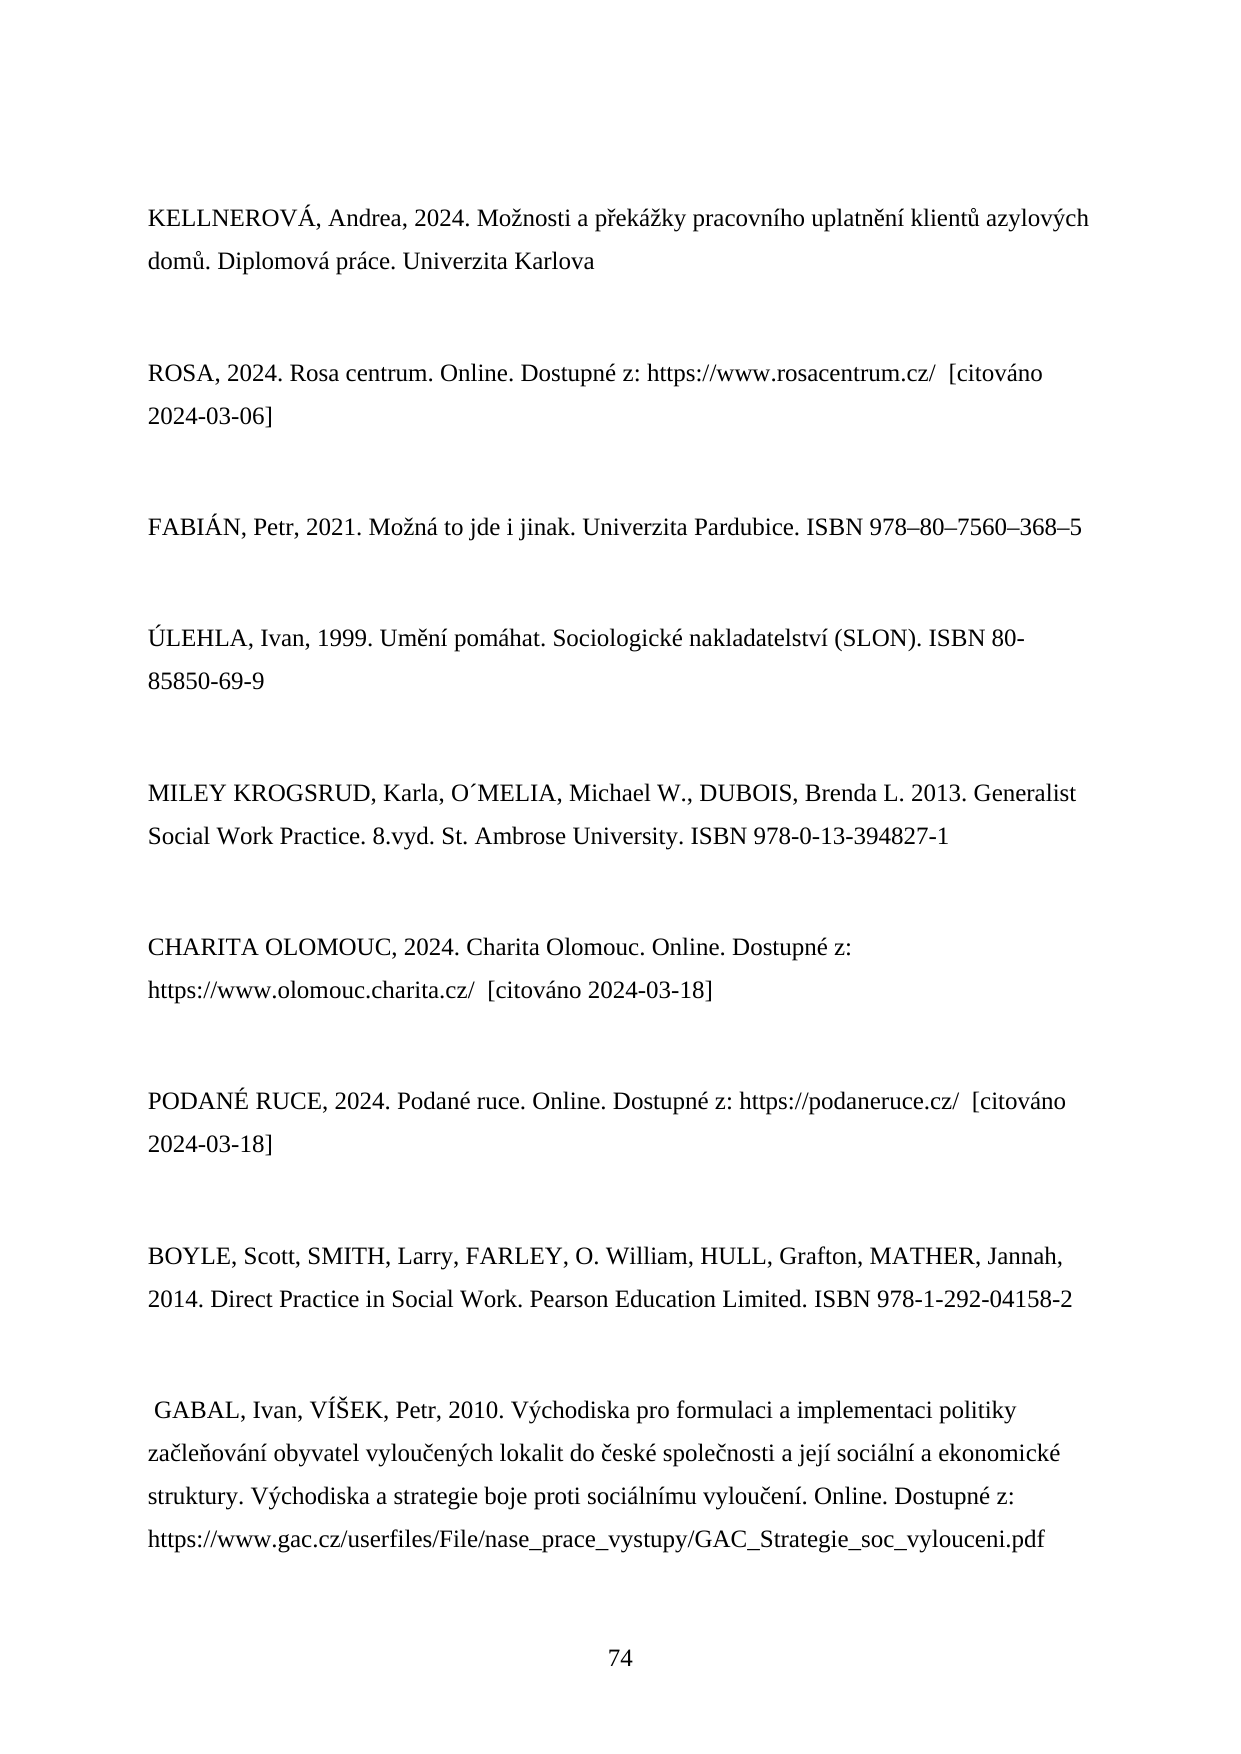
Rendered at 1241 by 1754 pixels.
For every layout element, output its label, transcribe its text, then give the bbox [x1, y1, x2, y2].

text FABIÁN, Petr, 2021. Možná to jde i jinak. Univerzita Pardubice. ISBN 978–80–7560–368–5 [148, 512, 1093, 541]
text MILEY KROGSRUD, Karla, O´MELIA, Michael W., DUBOIS, Brenda L. 2013. Generalist Social Work Practice. 8.vyd. St. Ambrose University. ISBN 978-0-13-394827-1 [148, 778, 1093, 849]
text KELLNEROVÁ, Andrea, 2024. Možnosti a překážky pracovního uplatnění klientů azylových domů. Diplomová práce. Univerzita Karlova [148, 203, 1093, 275]
text ÚLEHLA, Ivan, 1999. Umění pomáhat. Sociologické nakladatelství (SLON). ISBN 80-85850-69-9 [148, 623, 1093, 695]
text BOYLE, Scott, SMITH, Larry, FARLEY, O. William, HULL, Grafton, MATHER, Jannah, 2014. Direct Practice in Social Work. Pearson Education Limited. ISBN 978-1-292-04158-2 [148, 1241, 1093, 1313]
text ROSA, 2024. Rosa centrum. Online. Dostupné z: https://www.rosacentrum.cz/ [citováno 2024-03-06] [148, 358, 1093, 429]
text CHARITA OLOMOUC, 2024. Charita Olomouc. Online. Dostupné z: https://www.olomouc.charita.cz/ [citováno 2024-03-18] [148, 932, 1093, 1004]
text PODANÉ RUCE, 2024. Podané ruce. Online. Dostupné z: https://podaneruce.cz/ [citováno 2024-03-18] [148, 1086, 1093, 1158]
text GABAL, Ivan, VÍŠEK, Petr, 2010. Východiska pro formulaci a implementaci politiky začleňování obyvatel vyloučených lokalit do české společnosti a její sociální a ekonomické struktury. Východiska a strategie boje proti sociálnímu vyloučení. Online. Dostupné z: https://www.gac.cz/userfiles/File/nase_prace_vystupy/GAC_Strategie_soc_vylouceni.pdf [148, 1395, 1093, 1553]
